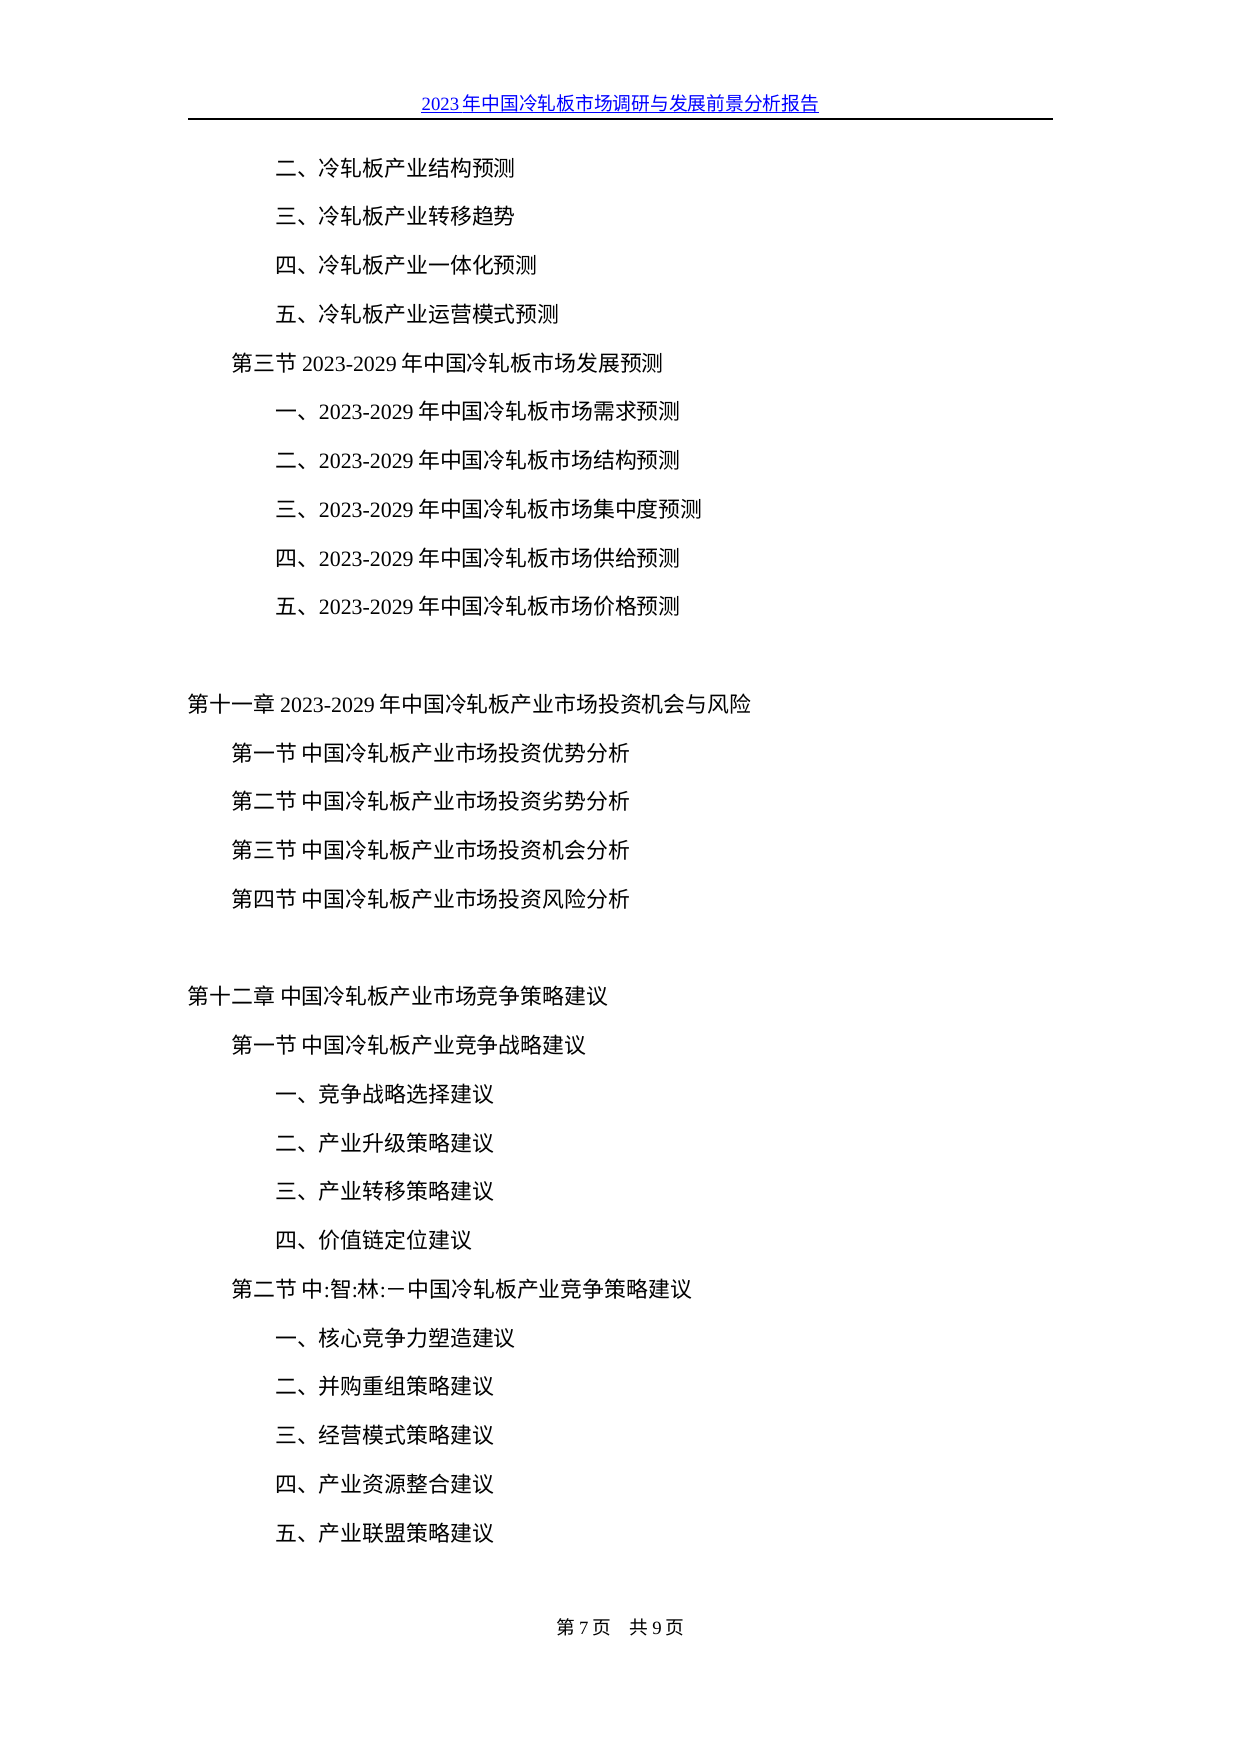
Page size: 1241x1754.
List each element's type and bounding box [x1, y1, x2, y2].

text [187, 150, 1053, 1548]
